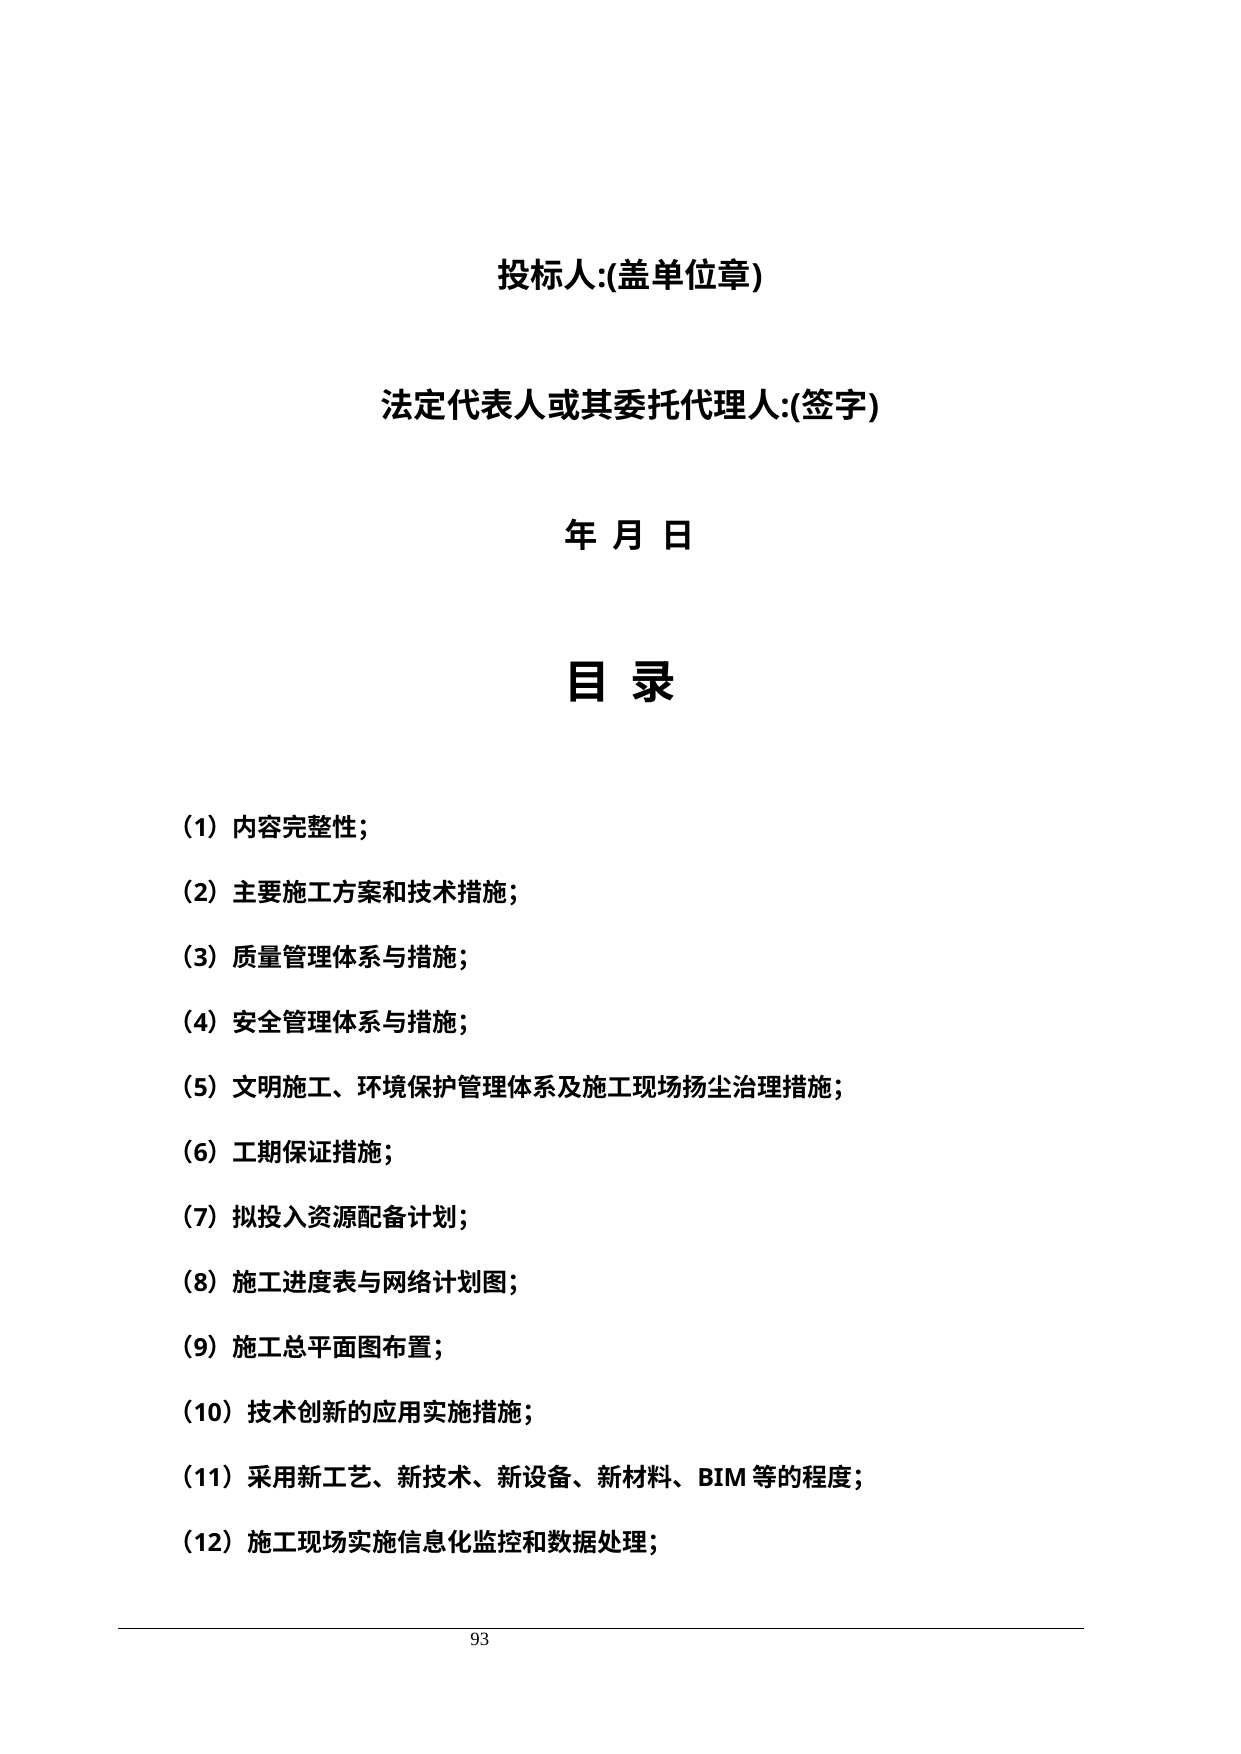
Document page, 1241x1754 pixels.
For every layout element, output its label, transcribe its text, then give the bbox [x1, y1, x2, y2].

text （12）施工现场实施信息化监控和数据处理； [118, 1508, 1122, 1573]
text （10）技术创新的应用实施措施； [118, 1378, 1122, 1443]
text 年 月 日 [137, 500, 1122, 565]
text （8）施工进度表与网络计划图； [118, 1248, 1122, 1313]
text （2）主要施工方案和技术措施； [118, 858, 1122, 923]
text （7）拟投入资源配备计划； [118, 1183, 1122, 1248]
text 法定代表人或其委托代理人:(签字) [137, 370, 1122, 435]
text 投标人:(盖单位章) [137, 240, 1122, 305]
text 目 录 [118, 630, 1122, 728]
text （9）施工总平面图布置； [118, 1313, 1122, 1378]
text （4）安全管理体系与措施； [118, 988, 1122, 1053]
text （3）质量管理体系与措施； [118, 923, 1122, 988]
text （1）内容完整性； [118, 793, 1122, 858]
text （6）工期保证措施； [118, 1118, 1122, 1183]
text （11）采用新工艺、新技术、新设备、新材料、BIM等的程度； [118, 1443, 1122, 1508]
text （5）文明施工、环境保护管理体系及施工现场扬尘治理措施； [118, 1053, 1122, 1118]
